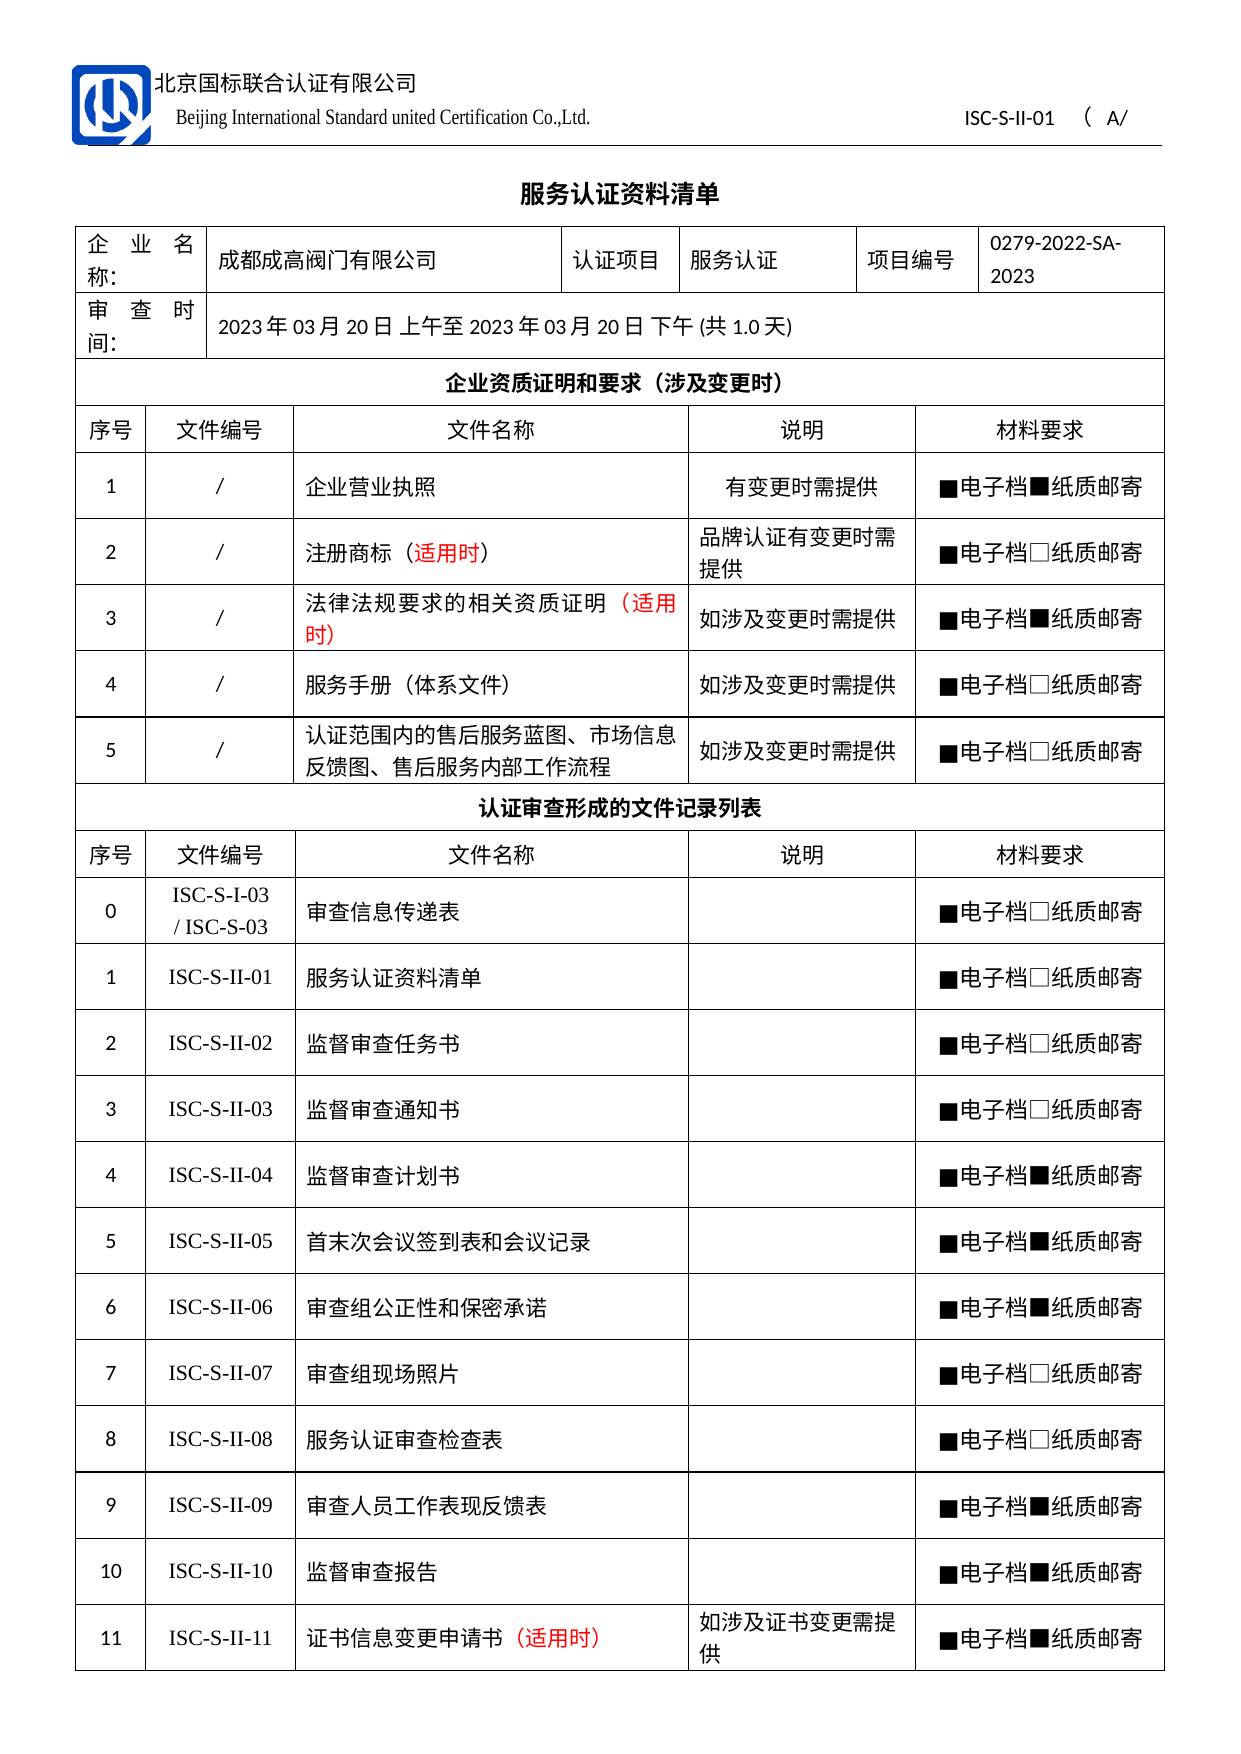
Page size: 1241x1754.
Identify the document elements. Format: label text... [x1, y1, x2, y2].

table_cell 法律法规要求的相关资质证明（适用时） [294, 585, 688, 650]
table_cell [689, 1473, 915, 1537]
table_header 0279-2022-SA-2023 [979, 227, 1164, 292]
table_cell 证书信息变更申请书（适用时） [296, 1605, 688, 1669]
table_header 项目编号 [857, 227, 978, 292]
table_cell ISC-S-II-04 [146, 1142, 295, 1207]
table_cell 7 [76, 1340, 145, 1405]
table_cell 2 [76, 1010, 145, 1075]
table_cell ISC-S-I-03 / ISC-S-03 [146, 878, 295, 943]
table_cell [689, 944, 915, 1009]
table_cell ■电子档□纸质邮寄 [916, 1406, 1164, 1471]
table_cell ■电子档■纸质邮寄 [916, 1142, 1164, 1207]
table_cell 如涉及证书变更需提供 [689, 1605, 915, 1669]
table_cell ISC-S-II-05 [146, 1208, 295, 1273]
table_cell ■电子档□纸质邮寄 [916, 1010, 1164, 1075]
table_cell 说明 [689, 831, 915, 877]
table_cell ■电子档□纸质邮寄 [916, 651, 1164, 716]
table_cell 品牌认证有变更时需提供 [689, 519, 915, 584]
table_cell 9 [76, 1473, 145, 1537]
table_cell 10 [76, 1539, 145, 1603]
table_cell 文件名称 [296, 831, 688, 877]
table_cell 序号 [76, 406, 145, 452]
table_cell ■电子档□纸质邮寄 [916, 519, 1164, 584]
table_cell ■电子档□纸质邮寄 [916, 944, 1164, 1009]
table_cell / [146, 519, 293, 584]
table_cell / [146, 718, 293, 782]
table_header 服务认证 [680, 227, 856, 292]
table_cell 有变更时需提供 [689, 453, 915, 518]
table_cell / [146, 651, 293, 716]
table_cell 监督审查通知书 [296, 1076, 688, 1141]
table_cell 2 [76, 519, 145, 584]
table_cell [689, 1142, 915, 1207]
picture [71, 65, 151, 145]
table_cell 2023年03月20日 上午至2023年03月20日 下午 (共1.0天) [207, 293, 1164, 358]
table_cell [689, 1076, 915, 1141]
table_cell 审查组公正性和保密承诺 [296, 1274, 688, 1339]
table_cell 11 [76, 1605, 145, 1669]
table_cell 6 [76, 1274, 145, 1339]
table_cell ■电子档□纸质邮寄 [916, 1340, 1164, 1405]
table_cell ■电子档■纸质邮寄 [916, 453, 1164, 518]
table_cell 4 [76, 1142, 145, 1207]
table_cell ■电子档□纸质邮寄 [916, 878, 1164, 943]
table_cell 0 [76, 878, 145, 943]
table_cell [689, 1340, 915, 1405]
table_cell 注册商标（适用时） [294, 519, 688, 584]
table_cell 材料要求 [916, 831, 1164, 877]
table_cell 监督审查任务书 [296, 1010, 688, 1075]
table_cell 1 [76, 944, 145, 1009]
table_cell 说明 [689, 406, 915, 452]
table_cell 如涉及变更时需提供 [689, 718, 915, 782]
table_cell 监督审查报告 [296, 1539, 688, 1603]
table_cell 审查时间： [76, 293, 206, 358]
table_cell 审查信息传递表 [296, 878, 688, 943]
table_cell ■电子档■纸质邮寄 [916, 1539, 1164, 1603]
table_cell [689, 878, 915, 943]
table_cell 监督审查计划书 [296, 1142, 688, 1207]
table_cell ■电子档■纸质邮寄 [916, 1274, 1164, 1339]
table_cell 服务认证资料清单 [296, 944, 688, 1009]
table_header 认证项目 [562, 227, 679, 292]
table_cell 首末次会议签到表和会议记录 [296, 1208, 688, 1273]
table_cell [689, 1539, 915, 1603]
table_cell 5 [76, 1208, 145, 1273]
table_cell ISC-S-II-02 [146, 1010, 295, 1075]
table_cell 如涉及变更时需提供 [689, 585, 915, 650]
table_cell 文件编号 [146, 406, 293, 452]
table_cell 认证审查形成的文件记录列表 [76, 784, 1164, 830]
table_cell 审查人员工作表现反馈表 [296, 1473, 688, 1537]
table_cell 4 [76, 651, 145, 716]
table_cell ■电子档□纸质邮寄 [916, 1076, 1164, 1141]
table_cell ISC-S-II-07 [146, 1340, 295, 1405]
table_cell 3 [76, 1076, 145, 1141]
table_cell [689, 1208, 915, 1273]
table_cell ISC-S-II-01 [146, 944, 295, 1009]
table_cell 企业营业执照 [294, 453, 688, 518]
table_cell 服务手册（体系文件） [294, 651, 688, 716]
table_cell ISC-S-II-08 [146, 1406, 295, 1471]
table_cell ■电子档■纸质邮寄 [916, 585, 1164, 650]
table_cell ISC-S-II-06 [146, 1274, 295, 1339]
table_cell 文件名称 [294, 406, 688, 452]
text 服务认证资料清单 [89, 161, 1152, 226]
table_cell 文件编号 [146, 831, 295, 877]
table_cell 认证范围内的售后服务蓝图、市场信息反馈图、售后服务内部工作流程 [294, 718, 688, 782]
table_cell ISC-S-II-10 [146, 1539, 295, 1603]
table_cell 1 [76, 453, 145, 518]
table_cell 序号 [76, 831, 145, 877]
table_cell ■电子档■纸质邮寄 [916, 1473, 1164, 1537]
table_cell 服务认证审查检查表 [296, 1406, 688, 1471]
table_header 成都成高阀门有限公司 [207, 227, 561, 292]
table_cell 材料要求 [916, 406, 1164, 452]
table_cell ISC-S-II-11 [146, 1605, 295, 1669]
table_cell ISC-S-II-03 [146, 1076, 295, 1141]
table_cell 审查组现场照片 [296, 1340, 688, 1405]
table_cell ■电子档■纸质邮寄 [916, 1605, 1164, 1669]
table_cell / [146, 585, 293, 650]
table_cell [689, 1010, 915, 1075]
table_cell ISC-S-II-09 [146, 1473, 295, 1537]
table_cell 企业资质证明和要求（涉及变更时） [76, 359, 1164, 405]
table_cell 如涉及变更时需提供 [689, 651, 915, 716]
table_cell 8 [76, 1406, 145, 1471]
table_cell / [146, 453, 293, 518]
table_cell ■电子档□纸质邮寄 [916, 718, 1164, 782]
table_cell 3 [76, 585, 145, 650]
table_header 企业名称： [76, 227, 206, 292]
table_cell [689, 1406, 915, 1471]
table_cell ■电子档■纸质邮寄 [916, 1208, 1164, 1273]
table_cell 5 [76, 718, 145, 782]
table_cell [689, 1274, 915, 1339]
